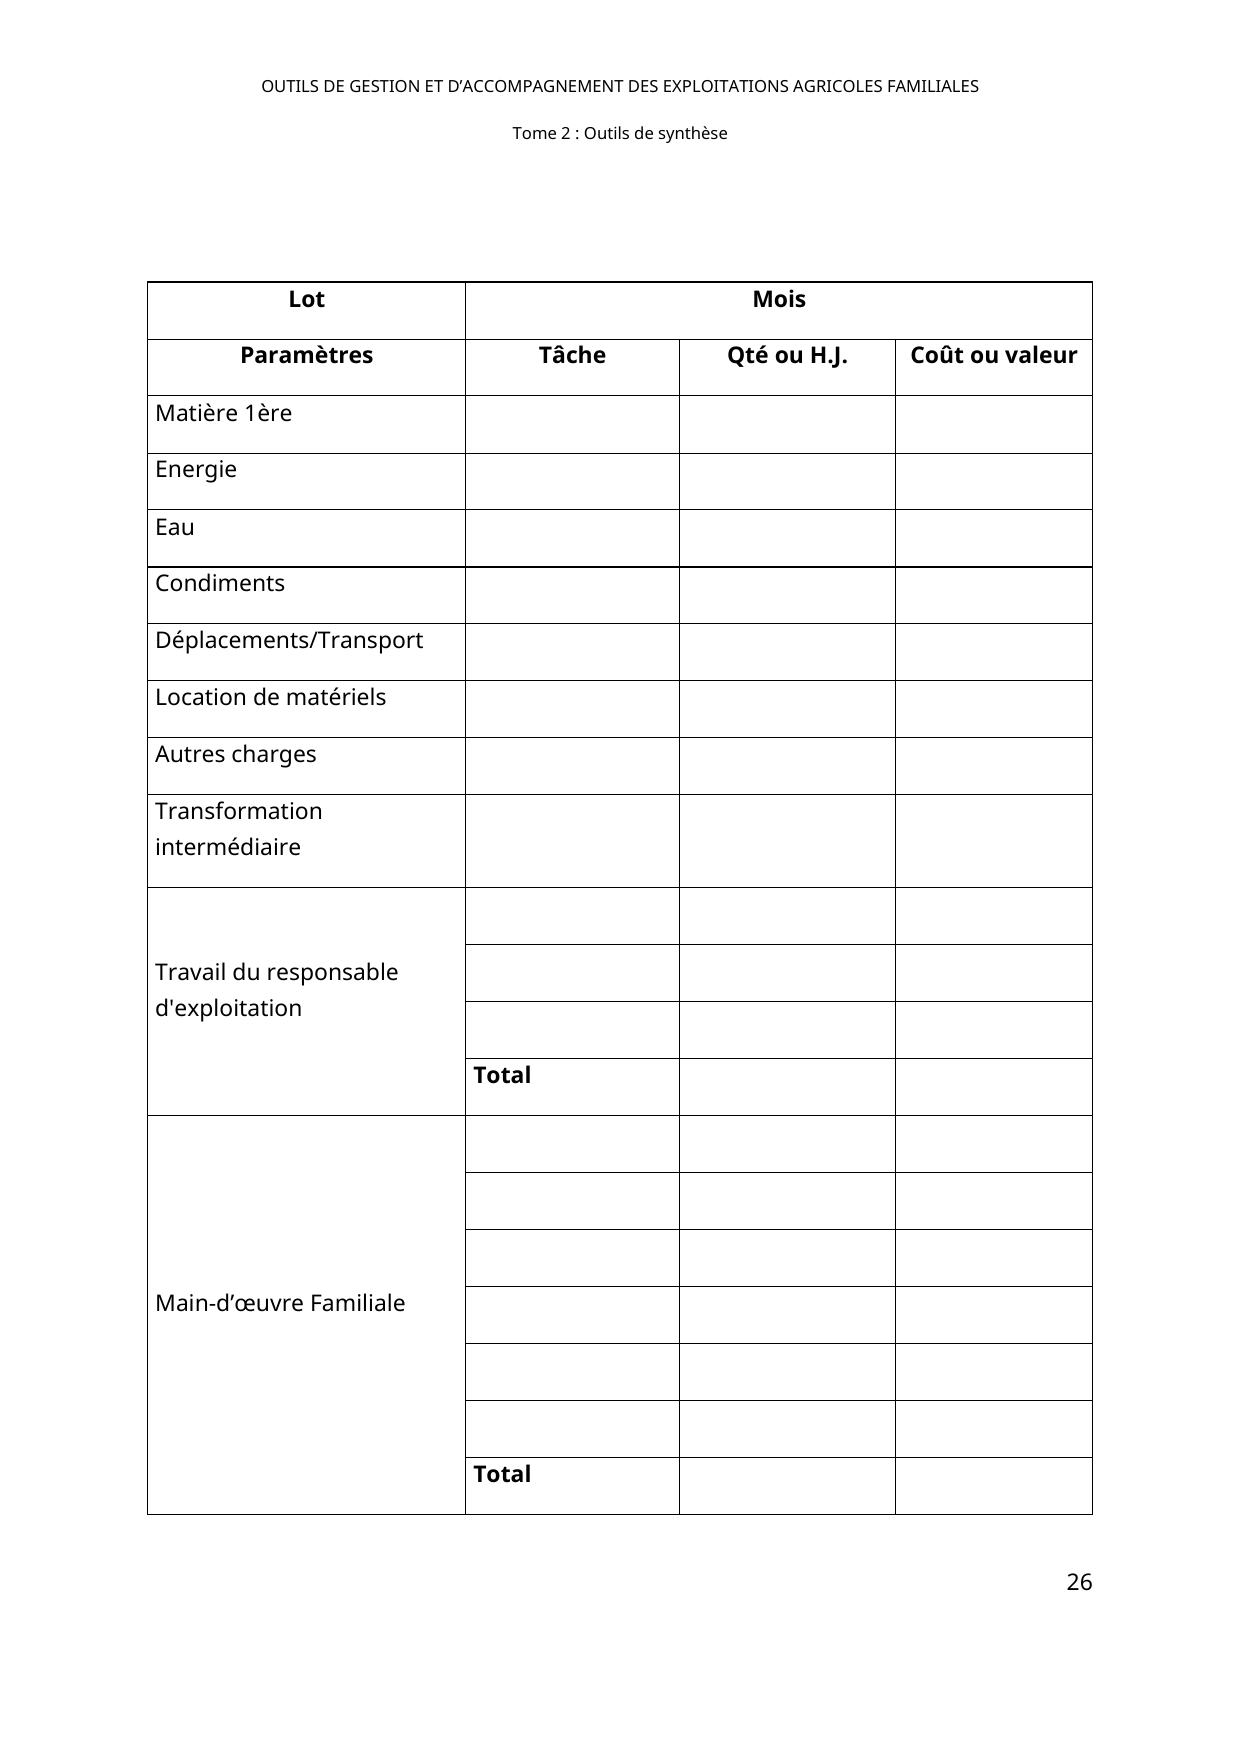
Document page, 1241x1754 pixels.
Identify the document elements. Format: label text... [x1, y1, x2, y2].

table_cell [680, 1401, 895, 1457]
table_cell Location de matériels [148, 681, 465, 737]
table_cell [680, 738, 895, 794]
table_cell [466, 510, 679, 566]
table_cell [896, 568, 1092, 623]
table_cell Main-d’œuvre Familiale [148, 1116, 465, 1514]
table_cell Qté ou H.J. [680, 340, 895, 395]
table_cell [466, 1344, 679, 1400]
table_cell [896, 1002, 1092, 1058]
table_cell Déplacements/Transport [148, 624, 465, 680]
table_cell [680, 1344, 895, 1400]
table_cell [896, 1287, 1092, 1343]
table_cell [466, 1116, 679, 1172]
table_cell Travail du responsable d'exploitation [148, 888, 465, 1115]
table_cell [466, 795, 679, 887]
table_cell [896, 1458, 1092, 1514]
table_cell [466, 681, 679, 737]
table_header Lot [148, 283, 465, 338]
table_cell [896, 396, 1092, 452]
table_cell [680, 454, 895, 509]
table_cell [896, 1116, 1092, 1172]
table_cell [466, 568, 679, 623]
table_cell [466, 888, 679, 944]
table_cell [680, 568, 895, 623]
table_cell [896, 1059, 1092, 1115]
table_cell [466, 624, 679, 680]
table_cell [896, 681, 1092, 737]
table_cell [680, 510, 895, 566]
table_cell [896, 624, 1092, 680]
table_cell [680, 888, 895, 944]
table_cell Autres charges [148, 738, 465, 794]
table_cell Coût ou valeur [896, 340, 1092, 395]
table_cell [466, 738, 679, 794]
table_cell [466, 396, 679, 452]
table_cell Matière 1ère [148, 396, 465, 452]
table_cell [466, 945, 679, 1001]
table_header Mois [466, 283, 1092, 338]
table_cell [680, 681, 895, 737]
table_cell [896, 1344, 1092, 1400]
table_cell [680, 945, 895, 1001]
table_cell [680, 1173, 895, 1229]
table_cell [680, 1116, 895, 1172]
table_cell [896, 1401, 1092, 1457]
table_cell Energie [148, 454, 465, 509]
table_cell [896, 795, 1092, 887]
table_cell [680, 396, 895, 452]
table_cell [680, 795, 895, 887]
table_cell [466, 1401, 679, 1457]
table_cell Eau [148, 510, 465, 566]
table_cell [680, 1458, 895, 1514]
table_cell Tâche [466, 340, 679, 395]
table_cell [466, 1173, 679, 1229]
table_cell [466, 1230, 679, 1286]
table_cell Paramètres [148, 340, 465, 395]
table_cell [896, 888, 1092, 944]
table_cell [896, 1230, 1092, 1286]
table_cell [896, 454, 1092, 509]
table_cell [680, 1230, 895, 1286]
table_cell Total [466, 1059, 679, 1115]
table_cell [466, 1002, 679, 1058]
table_cell Total [466, 1458, 679, 1514]
table_cell Transformation intermédiaire [148, 795, 465, 887]
table_cell [466, 454, 679, 509]
table_cell [896, 738, 1092, 794]
table_cell [896, 1173, 1092, 1229]
table_cell [680, 1002, 895, 1058]
table_cell [896, 510, 1092, 566]
table_cell [466, 1287, 679, 1343]
table_cell Condiments [148, 568, 465, 623]
table_cell [680, 624, 895, 680]
table_cell [680, 1059, 895, 1115]
table_cell [896, 945, 1092, 1001]
table_cell [680, 1287, 895, 1343]
